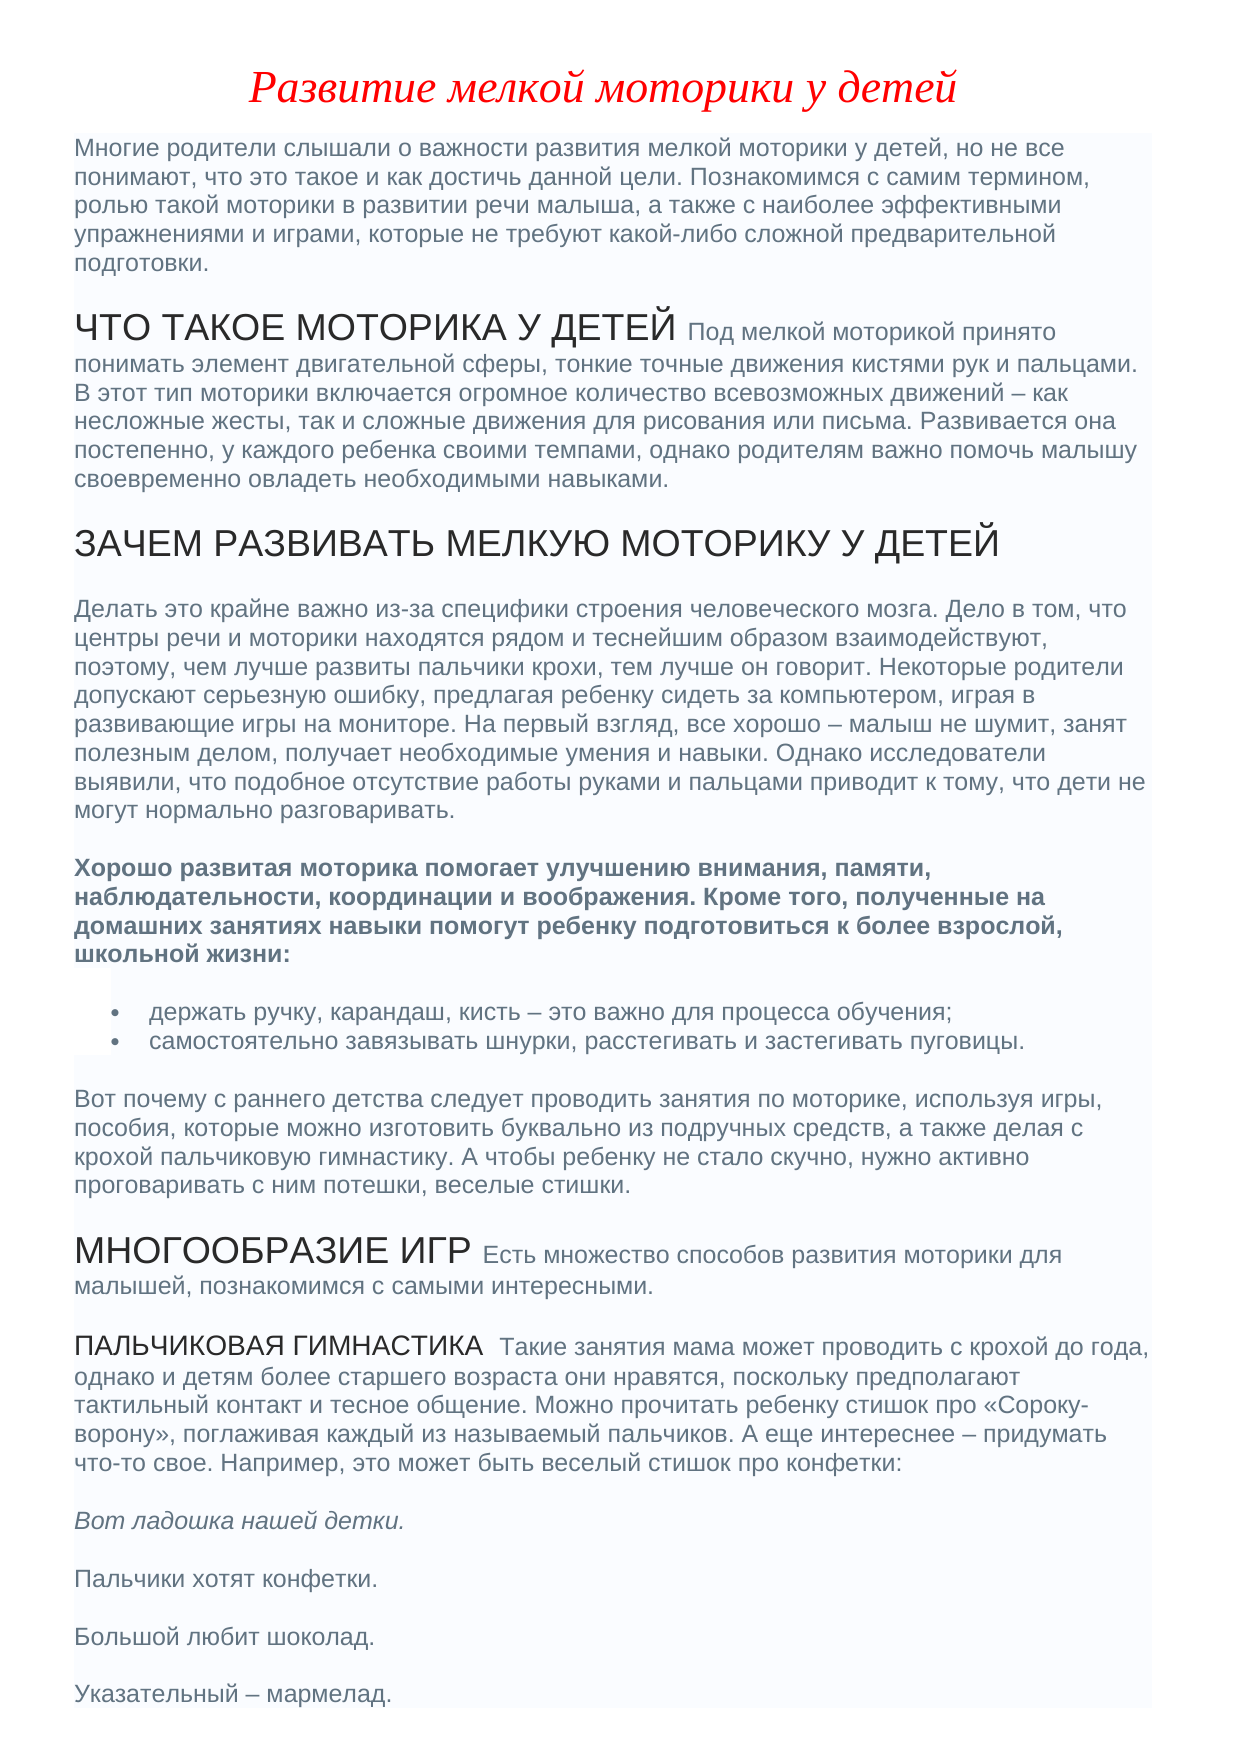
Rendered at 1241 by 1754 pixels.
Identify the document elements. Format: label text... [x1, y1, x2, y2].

list самостоятельно завязывать шнурки, расстегивать и застегивать пуговицы. [111, 1026, 1152, 1055]
text Развитие мелкой моторики у детей [59, 59, 1152, 112]
text ПАЛЬЧИКОВАЯ ГИМНАСТИКА Такие занятия мама может проводить с крохой до года, однако и детям более старшего возраста они нравятся, поскольку предполагают тактильный контакт и тесное общение. Можно прочитать ребенку стишок про «Сороку-ворону», поглаживая каждый из называемый пальчиков. А еще интереснее – придумать что-то свое. Например, это может быть веселый стишок про конфетки: [74, 1329, 1152, 1477]
text Пальчики хотят конфетки. [74, 1564, 1152, 1592]
text ЗАЧЕМ РАЗВИВАТЬ МЕЛКУЮ МОТОРИКУ У ДЕТЕЙ [74, 522, 1152, 565]
text Вот почему с раннего детства следует проводить занятия по моторике, используя игры, пособия, которые можно изготовить буквально из подручных средств, а также делая с крохой пальчиковую гимнастику. А чтобы ребенку не стало скучно, нужно активно проговаривать с ним потешки, веселые стишки. [74, 1084, 1152, 1199]
list держать ручку, карандаш, кисть – это важно для процесса обучения; [111, 997, 1152, 1026]
text Указательный – мармелад. [74, 1679, 1152, 1708]
text Большой любит шоколад. [74, 1622, 1152, 1650]
text ЧТО ТАКОЕ МОТОРИКА У ДЕТЕЙ Под мелкой моторикой принято понимать элемент двигательной сферы, тонкие точные движения кистями рук и пальцами. В этот тип моторики включается огромное количество всевозможных движений – как несложные жесты, так и сложные движения для рисования или письма. Развивается она постепенно, у каждого ребенка своими темпами, однако родителям важно помочь малышу своевременно овладеть необходимыми навыками. [74, 306, 1152, 492]
text Многие родители слышали о важности развития мелкой моторики у детей, но не все понимают, что это такое и как достичь данной цели. Познакомимся с самим термином, ролью такой моторики в развитии речи малыша, а также с наиболее эффективными упражнениями и играми, которые не требуют какой-либо сложной предварительной подготовки. [74, 133, 1152, 276]
text МНОГООБРАЗИЕ ИГР Есть множество способов развития моторики для малышей, познакомимся с самыми интересными. [74, 1228, 1152, 1300]
text Хорошо развитая моторика помогает улучшению внимания, памяти, наблюдательности, координации и воображения. Кроме того, полученные на домашних занятиях навыки помогут ребенку подготовиться к более взрослой, школьной жизни: [74, 853, 1152, 968]
text Вот ладошка нашей детки. [74, 1506, 1152, 1534]
text Делать это крайне важно из-за специфики строения человеческого мозга. Дело в том, что центры речи и моторики находятся рядом и теснейшим образом взаимодействуют, поэтому, чем лучше развиты пальчики крохи, тем лучше он говорит. Некоторые родители допускают серьезную ошибку, предлагая ребенку сидеть за компьютером, играя в развивающие игры на мониторе. На первый взгляд, все хорошо – малыш не шумит, занят полезным делом, получает необходимые умения и навыки. Однако исследователи выявили, что подобное отсутствие работы руками и пальцами приводит к тому, что дети не могут нормально разговаривать. [74, 594, 1152, 824]
